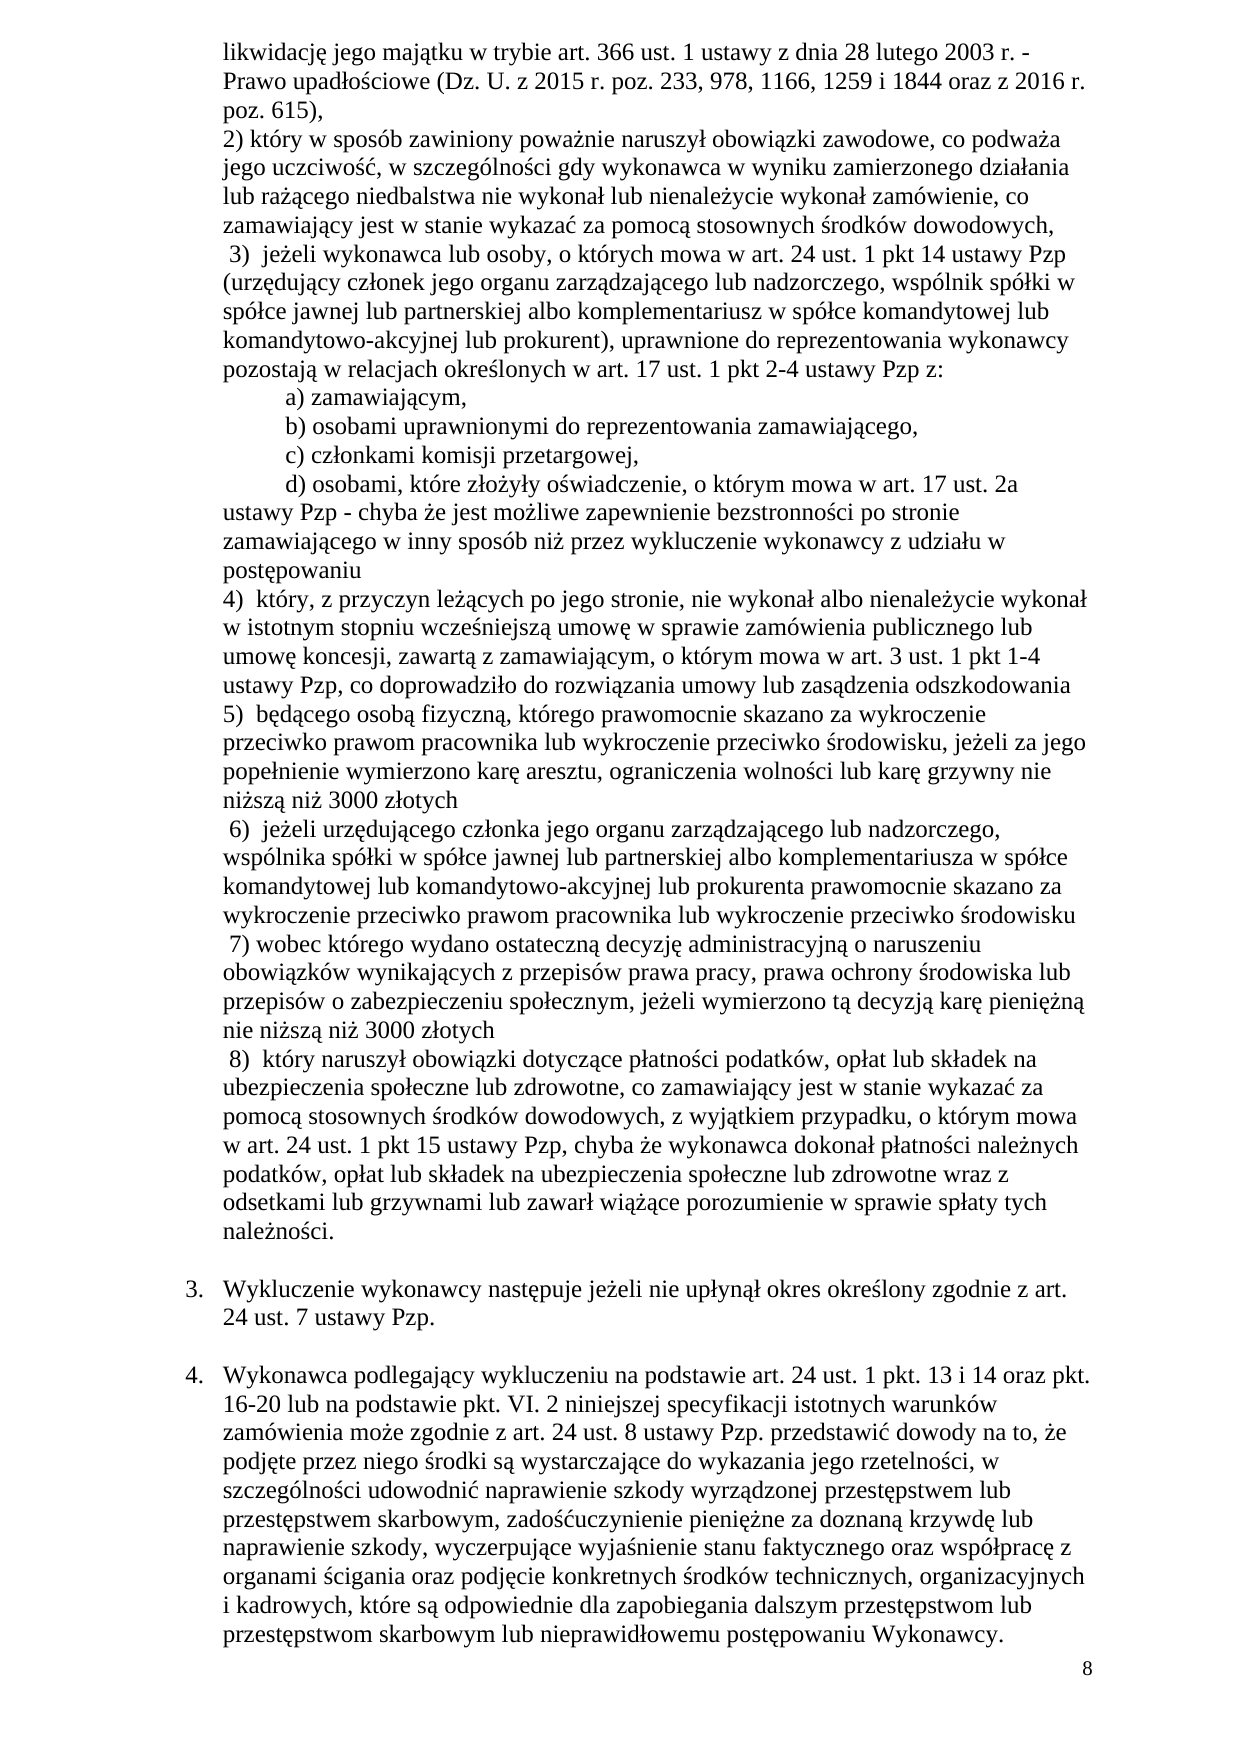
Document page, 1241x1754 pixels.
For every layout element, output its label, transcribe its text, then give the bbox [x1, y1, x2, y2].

list Wykluczenie wykonawcy następuje jeżeli nie upłynął okres określony zgodnie z art. 24 ust. 7 ustawy Pzp. [185, 1274, 1092, 1331]
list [185, 37, 1092, 1245]
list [185, 1360, 1092, 1647]
